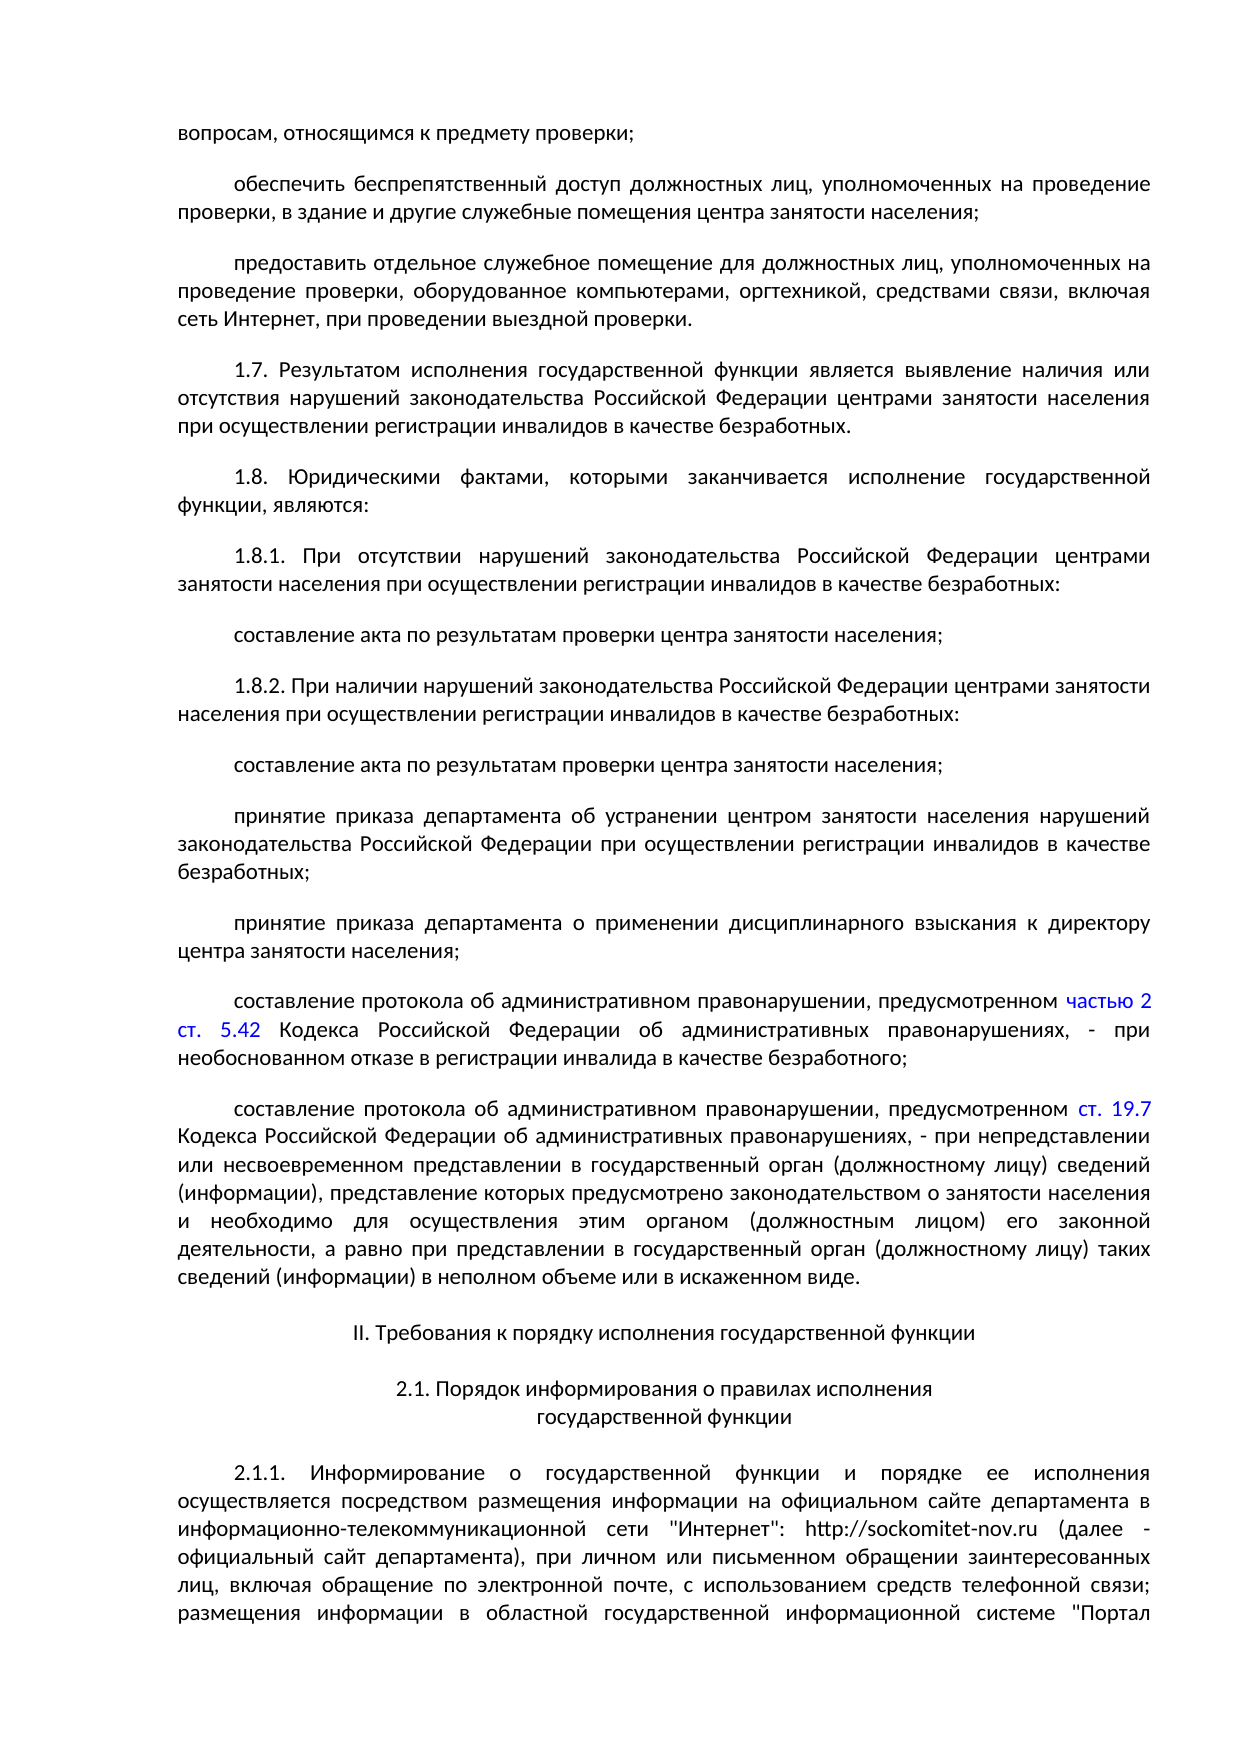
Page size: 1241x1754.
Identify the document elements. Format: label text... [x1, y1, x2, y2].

text составление протокола об административном правонарушении, предусмотренном ст. 19.7 Кодекса Российской Федерации об административных правонарушениях, - при непредставлении или несвоевременном представлении в государственный орган (должностному лицу) сведений (информации), представление которых предусмотрено законодательством о занятости населения и необходимо для осуществления этим органом (должностным лицом) его законной деятельности, а равно при представлении в государственный орган (должностному лицу) таких сведений (информации) в неполном объеме или в искаженном виде. [177, 1094, 1152, 1290]
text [177, 118, 1152, 146]
text государственной функции [177, 1402, 1152, 1430]
text предоставить отдельное служебное помещение для должностных лиц, уполномоченных на проведение проверки, оборудованное компьютерами, оргтехникой, средствами связи, включая сеть Интернет, при проведении выездной проверки. [177, 248, 1152, 332]
text составление акта по результатам проверки центра занятости населения; [177, 750, 1152, 778]
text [177, 1458, 1152, 1626]
text 1.8.2. При наличии нарушений законодательства Российской Федерации центрами занятости населения при осуществлении регистрации инвалидов в качестве безработных: [177, 671, 1152, 727]
text 1.7. Результатом исполнения государственной функции является выявление наличия или отсутствия нарушений законодательства Российской Федерации центрами занятости населения при осуществлении регистрации инвалидов в качестве безработных. [177, 355, 1152, 439]
text принятие приказа департамента об устранении центром занятости населения нарушений законодательства Российской Федерации при осуществлении регистрации инвалидов в качестве безработных; [177, 801, 1152, 885]
text 2.1. Порядок информирования о правилах исполнения [177, 1374, 1152, 1402]
text составление протокола об административном правонарушении, предусмотренном частью 2 ст. 5.42 Кодекса Российской Федерации об административных правонарушениях, - при необоснованном отказе в регистрации инвалида в качестве безработного; [177, 987, 1152, 1071]
text 1.8.1. При отсутствии нарушений законодательства Российской Федерации центрами занятости населения при осуществлении регистрации инвалидов в качестве безработных: [177, 541, 1152, 597]
text принятие приказа департамента о применении дисциплинарного взыскания к директору центра занятости населения; [177, 908, 1152, 964]
text составление акта по результатам проверки центра занятости населения; [177, 620, 1152, 648]
text 1.8. Юридическими фактами, которыми заканчивается исполнение государственной функции, являются: [177, 462, 1152, 518]
text обеспечить беспрепятственный доступ должностных лиц, уполномоченных на проведение проверки, в здание и другие служебные помещения центра занятости населения; [177, 169, 1152, 225]
text II. Требования к порядку исполнения государственной функции [177, 1318, 1152, 1346]
